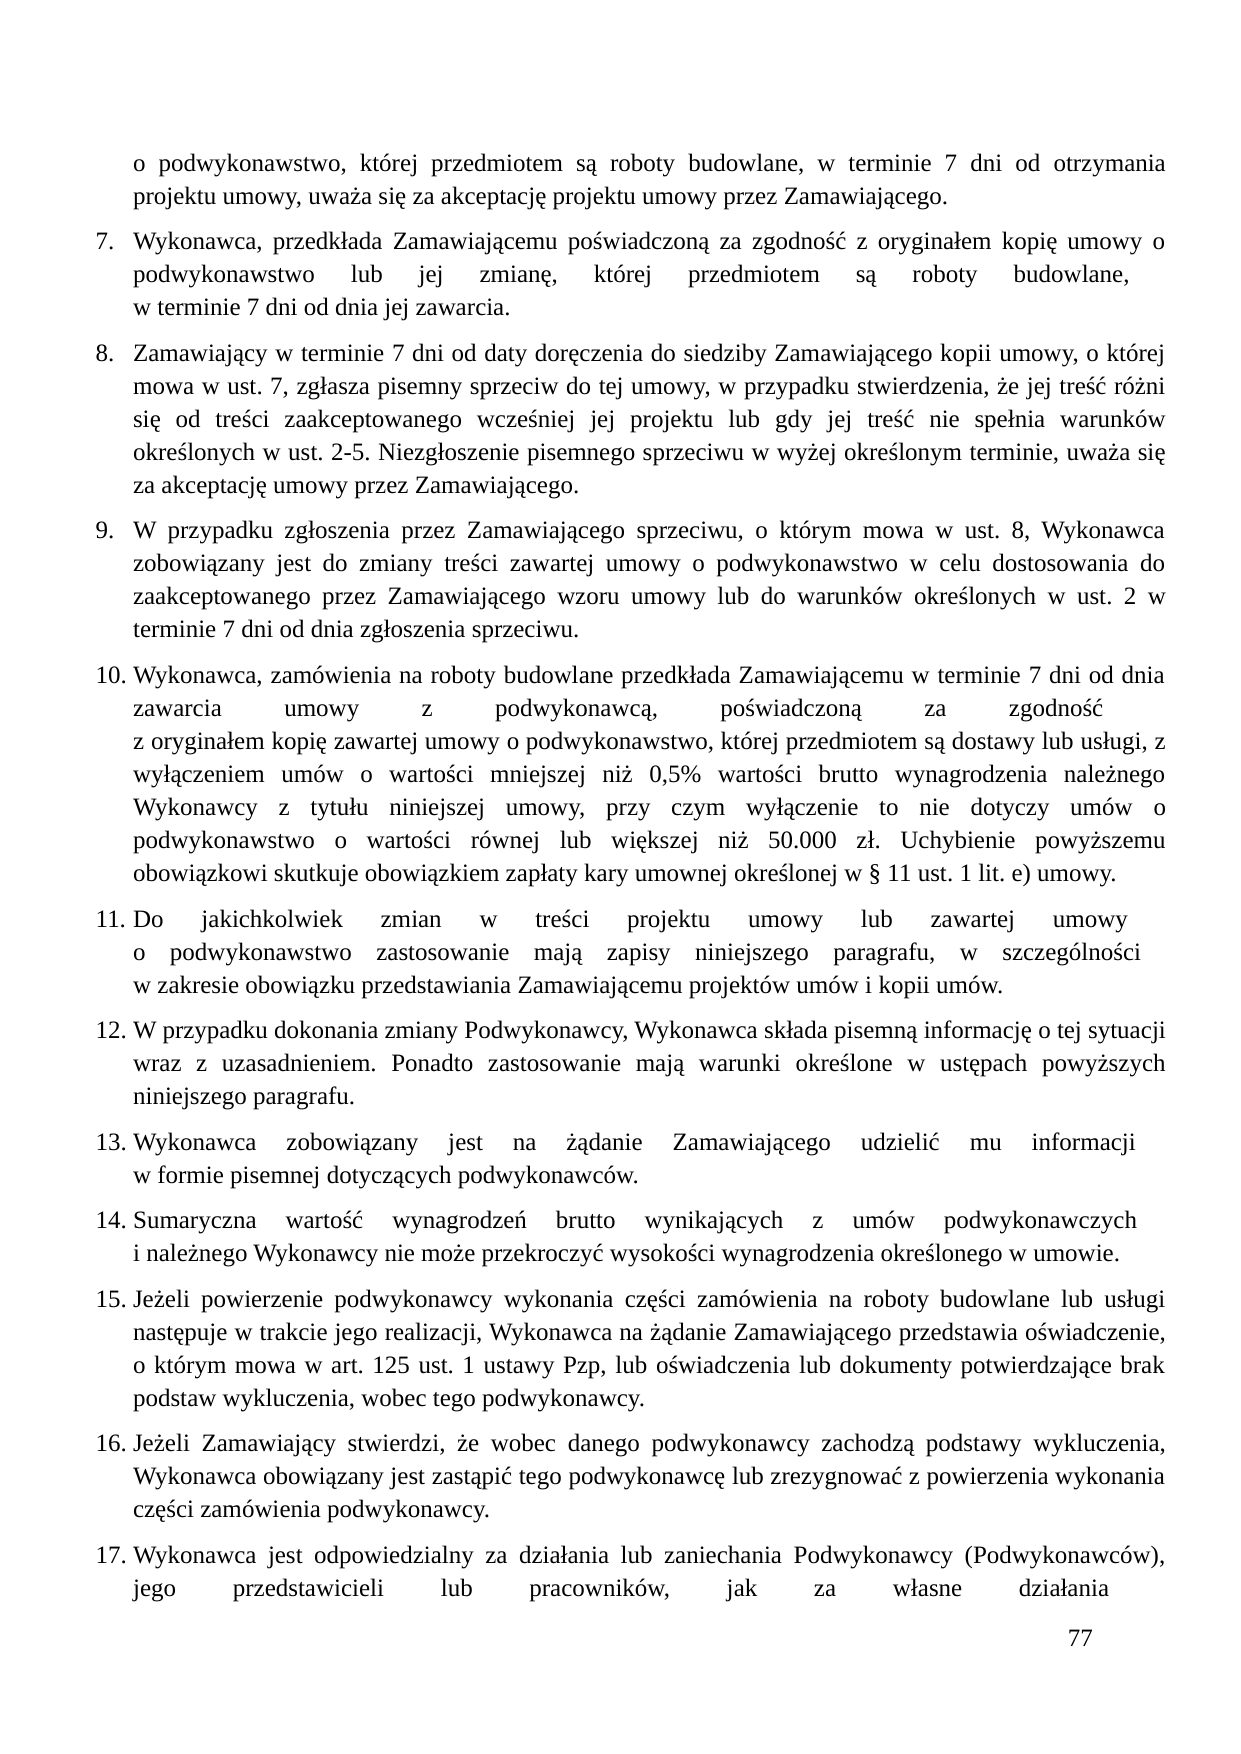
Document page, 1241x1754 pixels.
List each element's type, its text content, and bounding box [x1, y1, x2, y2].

list Wykonawca, zamówienia na roboty budowlane przedkłada Zamawiającemu w terminie 7 dni od dnia zawarcia umowy z podwykonawcą, poświadczoną za zgodność z oryginałem kopię zawartej umowy o podwykonawstwo, której przedmiotem są dostawy lub usługi, z wyłączeniem umów o wartości mniejszej niż 0,5% wartości brutto wynagrodzenia należnego Wykonawcy z tytułu niniejszej umowy, przy czym wyłączenie to nie dotyczy umów o podwykonawstwo o wartości równej lub większej niż 50.000 zł. Uchybienie powyższemu obowiązkowi skutkuje obowiązkiem zapłaty kary umownej określonej w § 11 ust. 1 lit. e) umowy. [95, 660, 1166, 887]
list Do jakichkolwiek zmian w treści projektu umowy lub zawartej umowy o podwykonawstwo zastosowanie mają zapisy niniejszego paragrafu, w szczególności w zakresie obowiązku przedstawiania Zamawiającemu projektów umów i kopii umów. [95, 904, 1166, 998]
list W przypadku dokonania zmiany Podwykonawcy, Wykonawca składa pisemną informację o tej sytuacji wraz z uzasadnieniem. Ponadto zastosowanie mają warunki określone w ustępach powyższych niniejszego paragrafu. [95, 1015, 1166, 1110]
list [95, 1540, 1166, 1602]
list Wykonawca zobowiązany jest na żądanie Zamawiającego udzielić mu informacji w formie pisemnej dotyczących podwykonawców. [95, 1127, 1166, 1188]
list W przypadku zgłoszenia przez Zamawiającego sprzeciwu, o którym mowa w ust. 8, Wykonawca zobowiązany jest do zmiany treści zawartej umowy o podwykonawstwo w celu dostosowania do zaakceptowanego przez Zamawiającego wzoru umowy lub do warunków określonych w ust. 2 w terminie 7 dni od dnia zgłoszenia sprzeciwu. [95, 515, 1166, 643]
list Zamawiający w terminie 7 dni od daty doręczenia do siedziby Zamawiającego kopii umowy, o której mowa w ust. 7, zgłasza pisemny sprzeciw do tej umowy, w przypadku stwierdzenia, że jej treść różni się od treści zaakceptowanego wcześniej jej projektu lub gdy jej treść nie spełnia warunków określonych w ust. 2-5. Niezgłoszenie pisemnego sprzeciwu w wyżej określonym terminie, uważa się za akceptację umowy przez Zamawiającego. [95, 338, 1166, 499]
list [95, 148, 1166, 209]
list Jeżeli powierzenie podwykonawcy wykonania części zamówienia na roboty budowlane lub usługi następuje w trakcie jego realizacji, Wykonawca na żądanie Zamawiającego przedstawia oświadczenie, o którym mowa w art. 125 ust. 1 ustawy Pzp, lub oświadczenia lub dokumenty potwierdzające brak podstaw wykluczenia, wobec tego podwykonawcy. [95, 1284, 1166, 1412]
list Wykonawca, przedkłada Zamawiającemu poświadczoną za zgodność z oryginałem kopię umowy o podwykonawstwo lub jej zmianę, której przedmiotem są roboty budowlane, w terminie 7 dni od dnia jej zawarcia. [95, 226, 1166, 321]
list Jeżeli Zamawiający stwierdzi, że wobec danego podwykonawcy zachodzą podstawy wykluczenia, Wykonawca obowiązany jest zastąpić tego podwykonawcę lub zrezygnować z powierzenia wykonania części zamówienia podwykonawcy. [95, 1428, 1166, 1523]
list Sumaryczna wartość wynagrodzeń brutto wynikających z umów podwykonawczych i należnego Wykonawcy nie może przekroczyć wysokości wynagrodzenia określonego w umowie. [95, 1205, 1166, 1267]
